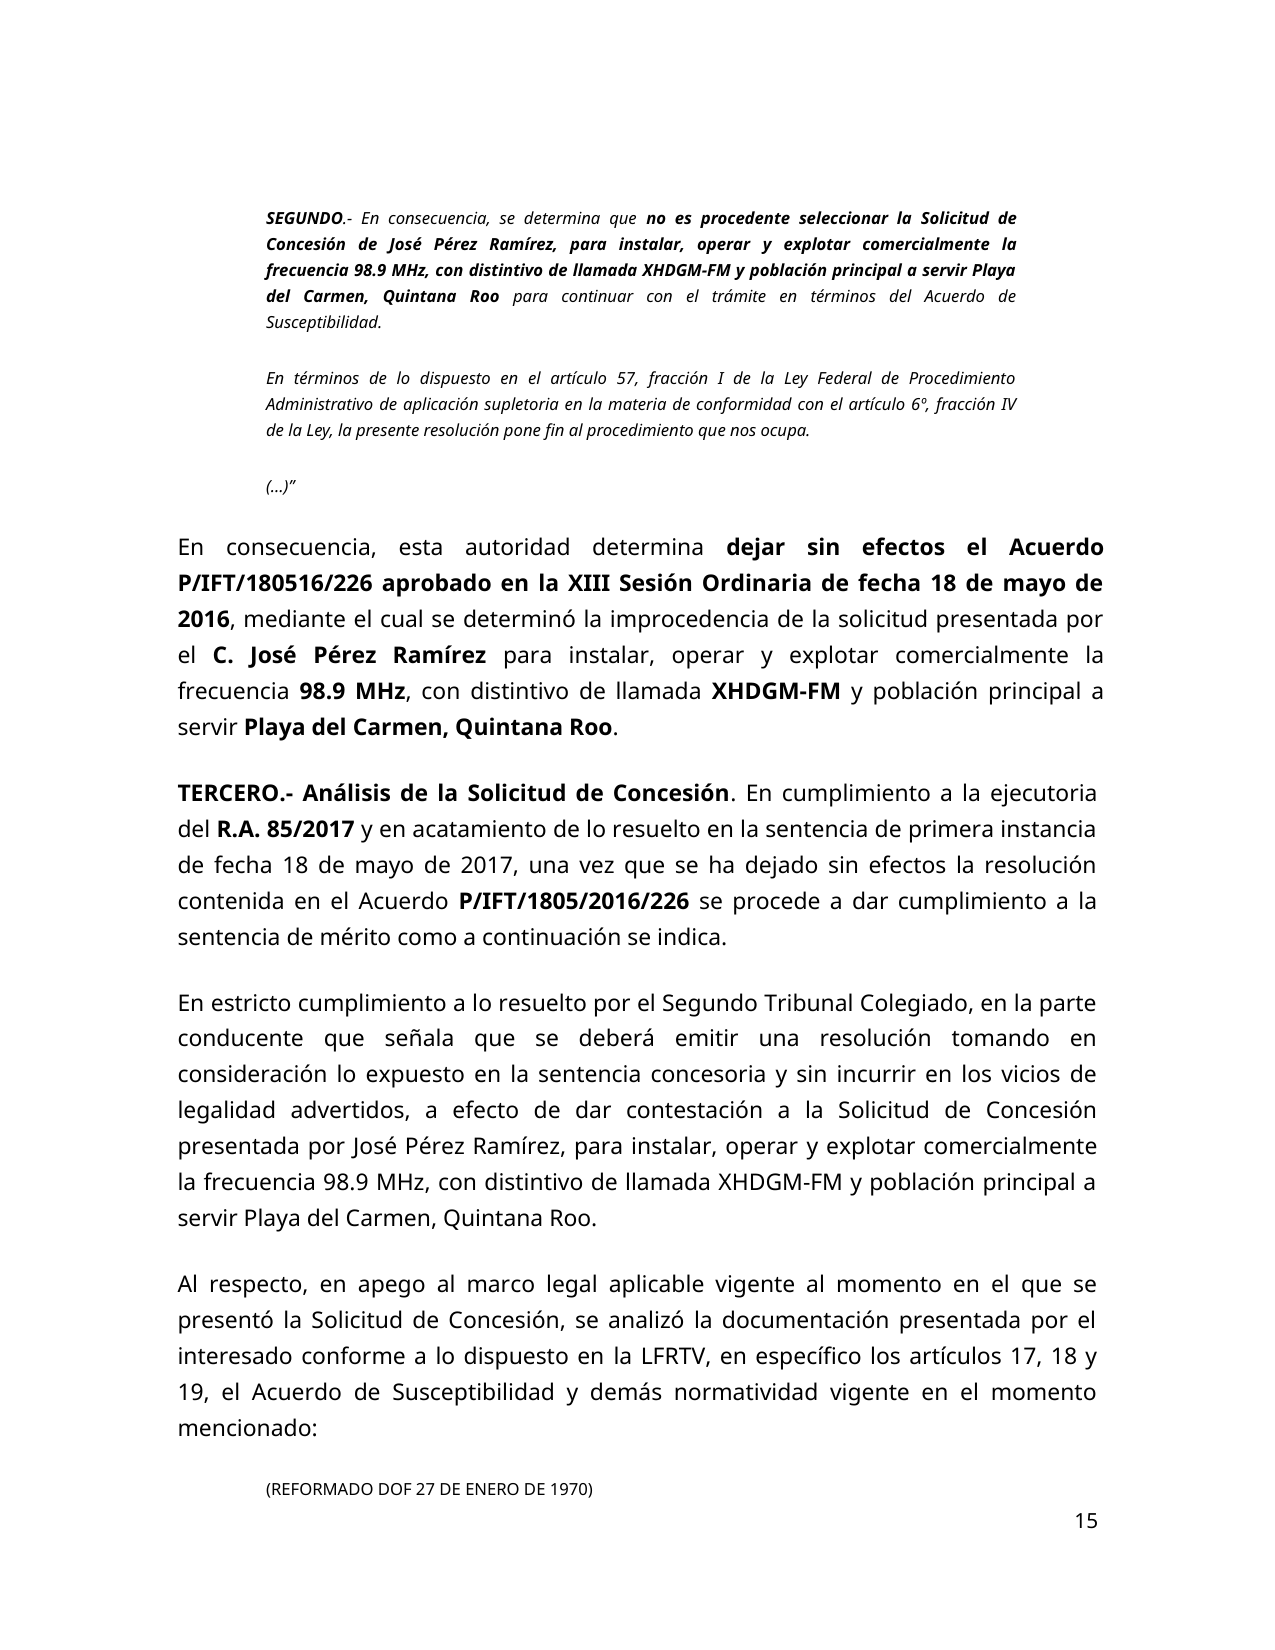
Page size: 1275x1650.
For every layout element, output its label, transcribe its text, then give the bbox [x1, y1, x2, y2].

text En consecuencia, esta autoridad determina dejar sin efectos el Acuerdo P/IFT/180516/226 aprobado en la XIII Sesión Ordinaria de fecha 18 de mayo de 2016, mediante el cual se determinó la improcedencia de la solicitud presentada por el C. José Pérez Ramírez para instalar, operar y explotar comercialmente la frecuencia 98.9 MHz, con distintivo de llamada XHDGM-FM y población principal a servir Playa del Carmen, Quintana Roo. [177, 531, 1104, 742]
text (REFORMADO DOF 27 DE ENERO DE 1970) [266, 1478, 1019, 1500]
text En términos de lo dispuesto en el artículo 57, fracción I de la Ley Federal de Procedimiento Administrativo de aplicación supletoria en la materia de conformidad con el artículo 6º, fracción IV de la Ley, la presente resolución pone fin al procedimiento que nos ocupa. [266, 367, 1019, 442]
text SEGUNDO.- En consecuencia, se determina que no es procedente seleccionar la Solicitud de Concesión de José Pérez Ramírez, para instalar, operar y explotar comercialmente la frecuencia 98.9 MHz, con distintivo de llamada XHDGM-FM y población principal a servir Playa del Carmen, Quintana Roo para continuar con el trámite en términos del Acuerdo de Susceptibilidad. [266, 207, 1019, 334]
text (…)” [266, 475, 1019, 498]
text TERCERO.- Análisis de la Solicitud de Concesión. En cumplimiento a la ejecutoria del R.A. 85/2017 y en acatamiento de lo resuelto en la sentencia de primera instancia de fecha 18 de mayo de 2017, una vez que se ha dejado sin efectos la resolución contenida en el Acuerdo P/IFT/1805/2016/226 se procede a dar cumplimiento a la sentencia de mérito como a continuación se indica. [177, 777, 1098, 952]
text En estricto cumplimiento a lo resuelto por el Segundo Tribunal Colegiado, en la parte conducente que señala que se deberá emitir una resolución tomando en consideración lo expuesto en la sentencia concesoria y sin incurrir en los vicios de legalidad advertidos, a efecto de dar contestación a la Solicitud de Concesión presentada por José Pérez Ramírez, para instalar, operar y explotar comercialmente la frecuencia 98.9 MHz, con distintivo de llamada XHDGM-FM y población principal a servir Playa del Carmen, Quintana Roo. [177, 986, 1098, 1233]
text Al respecto, en apego al marco legal aplicable vigente al momento en el que se presentó la Solicitud de Concesión, se analizó la documentación presentada por el interesado conforme a lo dispuesto en la LFRTV, en específico los artículos 17, 18 y 19, el Acuerdo de Susceptibilidad y demás normatividad vigente en el momento mencionado: [177, 1268, 1098, 1443]
